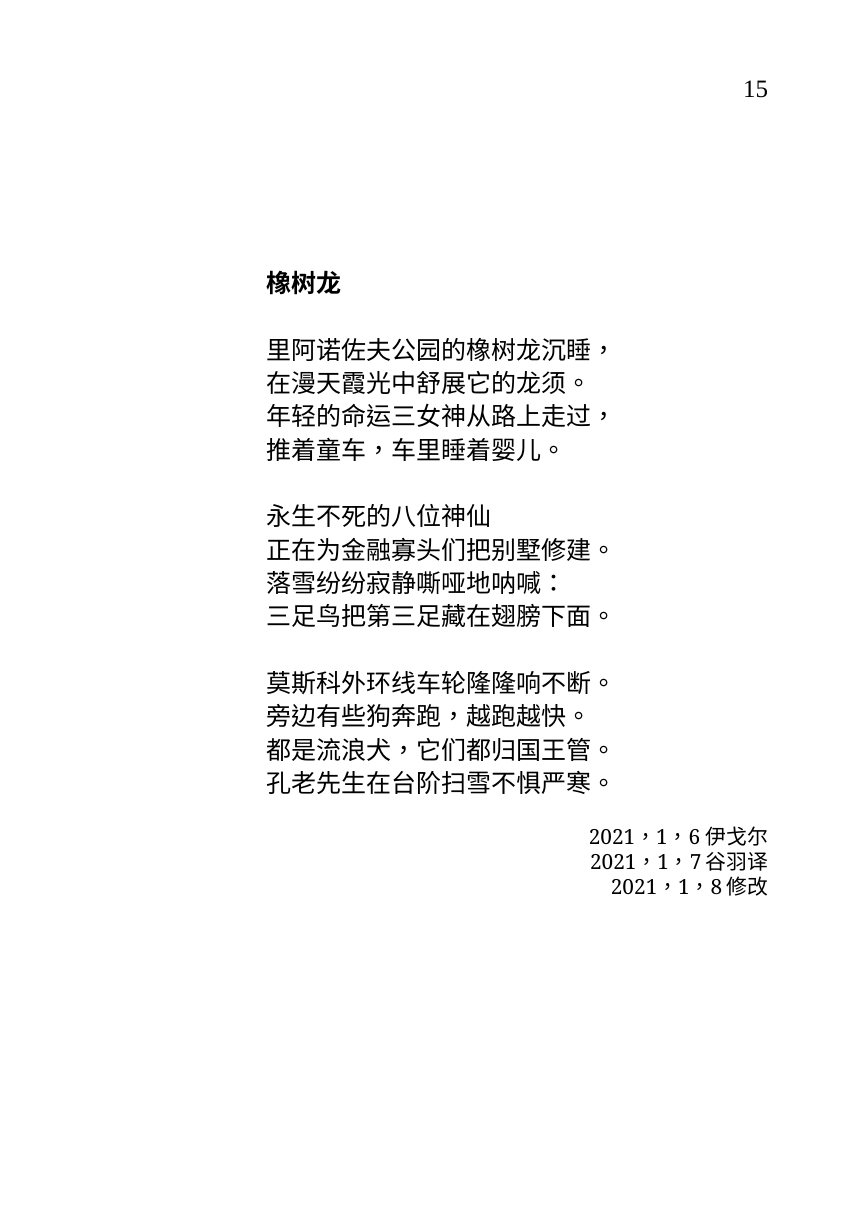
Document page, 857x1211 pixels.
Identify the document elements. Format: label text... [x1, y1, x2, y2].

text 莫斯科外环线车轮隆隆响不断。 [266, 666, 768, 699]
text 都是流浪犬，它们都归国王管。 [266, 732, 768, 766]
text 里阿诺佐夫公园的橡树龙沉睡， [266, 332, 768, 366]
text 2021，1，7谷羽译 [177, 849, 768, 874]
text 旁边有些狗奔跑，越跑越快。 [266, 699, 768, 732]
text 落雪纷纷寂静嘶哑地呐喊： [266, 566, 768, 599]
text 三足鸟把第三足藏在翅膀下面。 [266, 599, 768, 632]
text 年轻的命运三女神从路上走过， [266, 399, 768, 432]
text 正在为金融寡头们把别墅修建。 [266, 532, 768, 566]
text 在漫天霞光中舒展它的龙须。 [266, 366, 768, 399]
text 推着童车，车里睡着婴儿。 [266, 432, 768, 466]
text 永生不死的八位神仙 [266, 499, 768, 532]
text 2021，1，8修改 [177, 874, 768, 899]
text 2021，1，6 伊戈尔 [177, 824, 768, 849]
text 橡树龙 [266, 266, 768, 299]
text 先生在台阶扫雪不惧严寒。 [266, 766, 768, 799]
